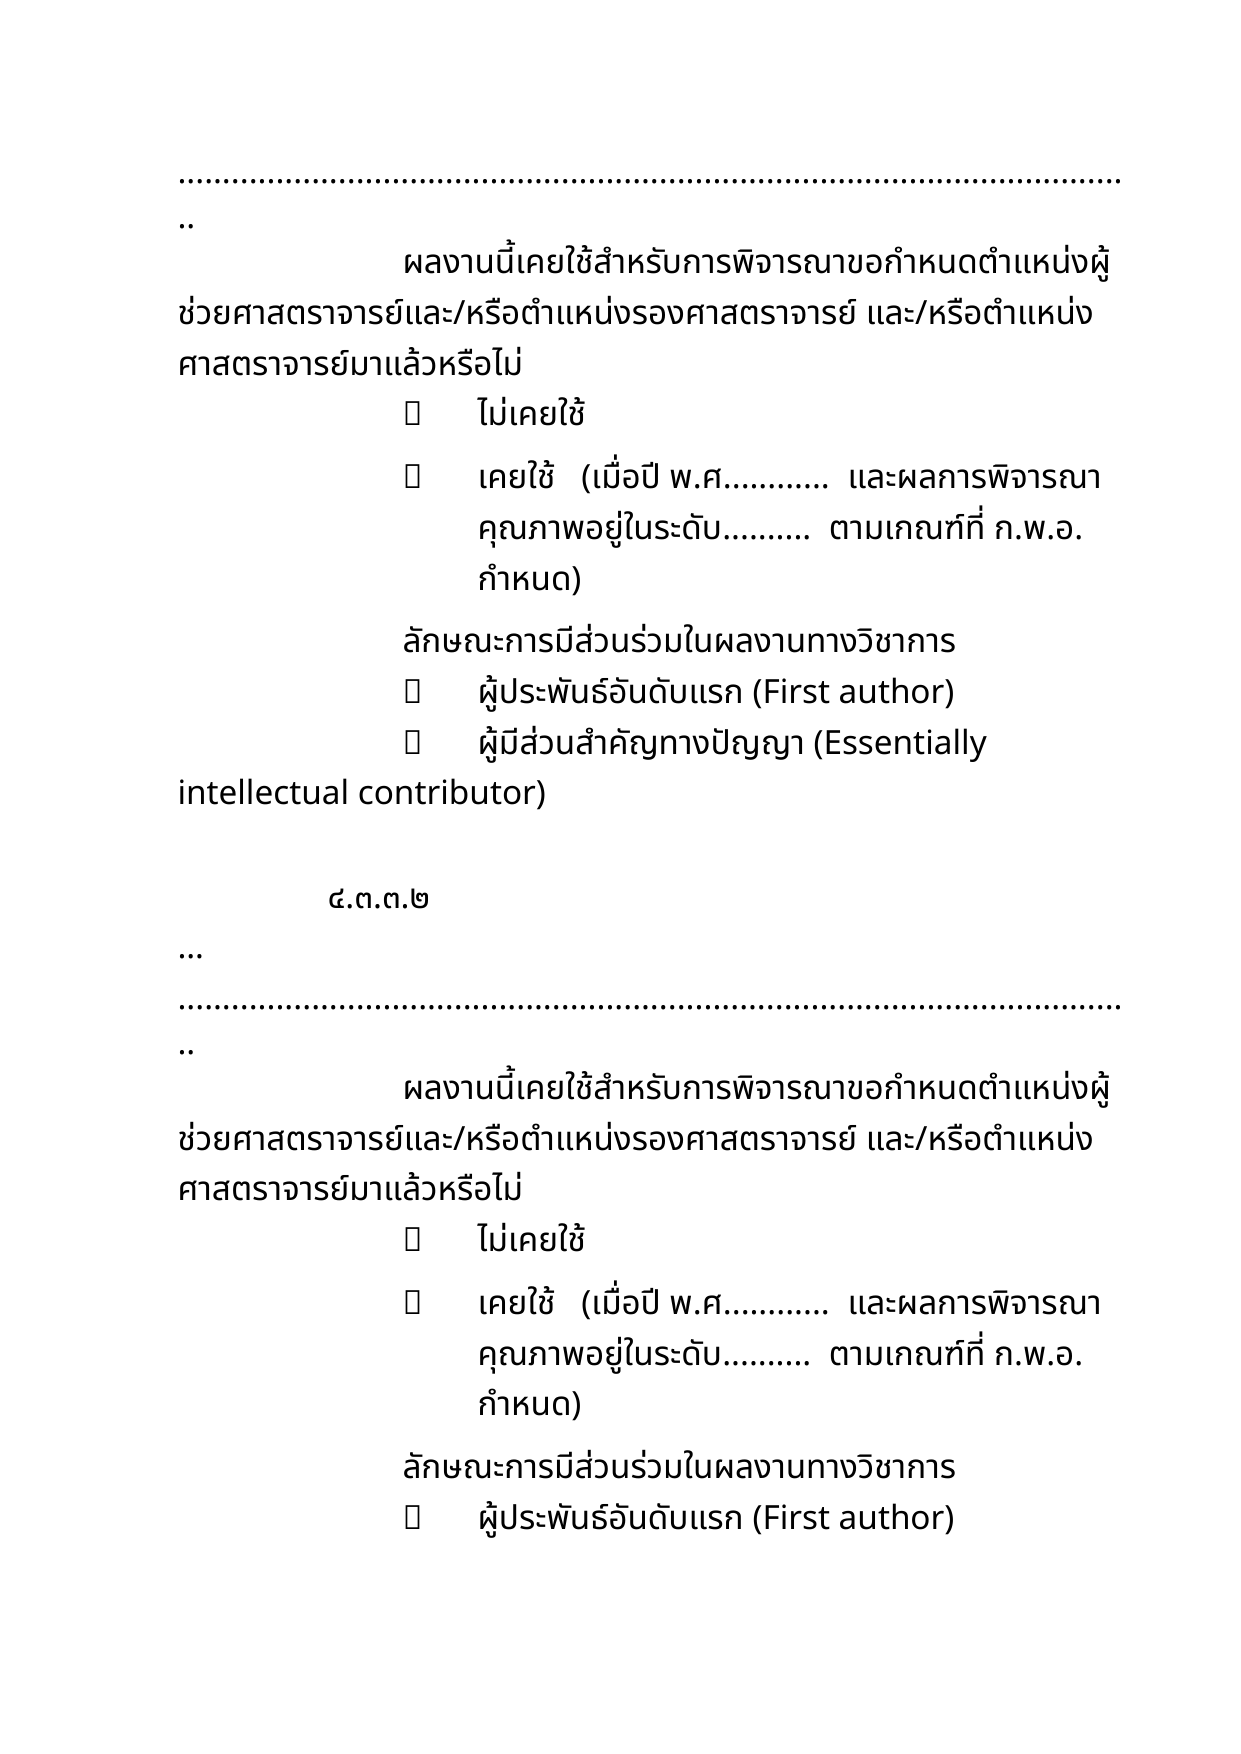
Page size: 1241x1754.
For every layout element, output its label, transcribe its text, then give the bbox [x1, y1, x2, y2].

text 􀂅 เคยใช้ (เมื่อปี พ.ศ............ และผลการพิจารณาคุณภาพอยู่ในระดับ.......... ตามเกณฑ์ที่ ก.พ.อ. กำหนด) [402, 1279, 1171, 1431]
text 􀂅 เคยใช้ (เมื่อปี พ.ศ............ และผลการพิจารณาคุณภาพอยู่ในระดับ.......... ตามเกณฑ์ที่ ก.พ.อ. กำหนด) [402, 453, 1171, 605]
text 􀂅 ไม่เคยใช้ [177, 1216, 1125, 1266]
text 􀂅 ผู้ประพันธ์อันดับแรก (First author) [177, 668, 1125, 718]
text 􀂅 ผู้ประพันธ์อันดับแรก (First author) [177, 1494, 1125, 1544]
text ผลงานนี้เคยใช้สำหรับการพิจารณาขอกำหนดตำแหน่งผู้ช่วยศาสตราจารย์และ/หรือตำแหน่งรองศาสตราจารย์ และ/หรือตำแหน่งศาสตราจารย์มาแล้วหรือไม่ [177, 238, 1137, 390]
text ผลงานนี้เคยใช้สำหรับการพิจารณาขอกำหนดตำแหน่งผู้ช่วยศาสตราจารย์และ/หรือตำแหน่งรองศาสตราจารย์ และ/หรือตำแหน่งศาสตราจารย์มาแล้วหรือไม่ [177, 1064, 1122, 1216]
text 􀂅 ไม่เคยใช้ [177, 390, 1125, 441]
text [177, 148, 1125, 238]
text ลักษณะการมีส่วนร่วมในผลงานทางวิชาการ [402, 1443, 1171, 1494]
text ๔.๓.๓.๒ …............................................................................................................ [177, 872, 1125, 1064]
text 􀂅 ผู้มีส่วนสำคัญทางปัญญา (Essentially intellectual contributor) [177, 718, 1125, 814]
text ลักษณะการมีส่วนร่วมในผลงานทางวิชาการ [402, 617, 1171, 668]
